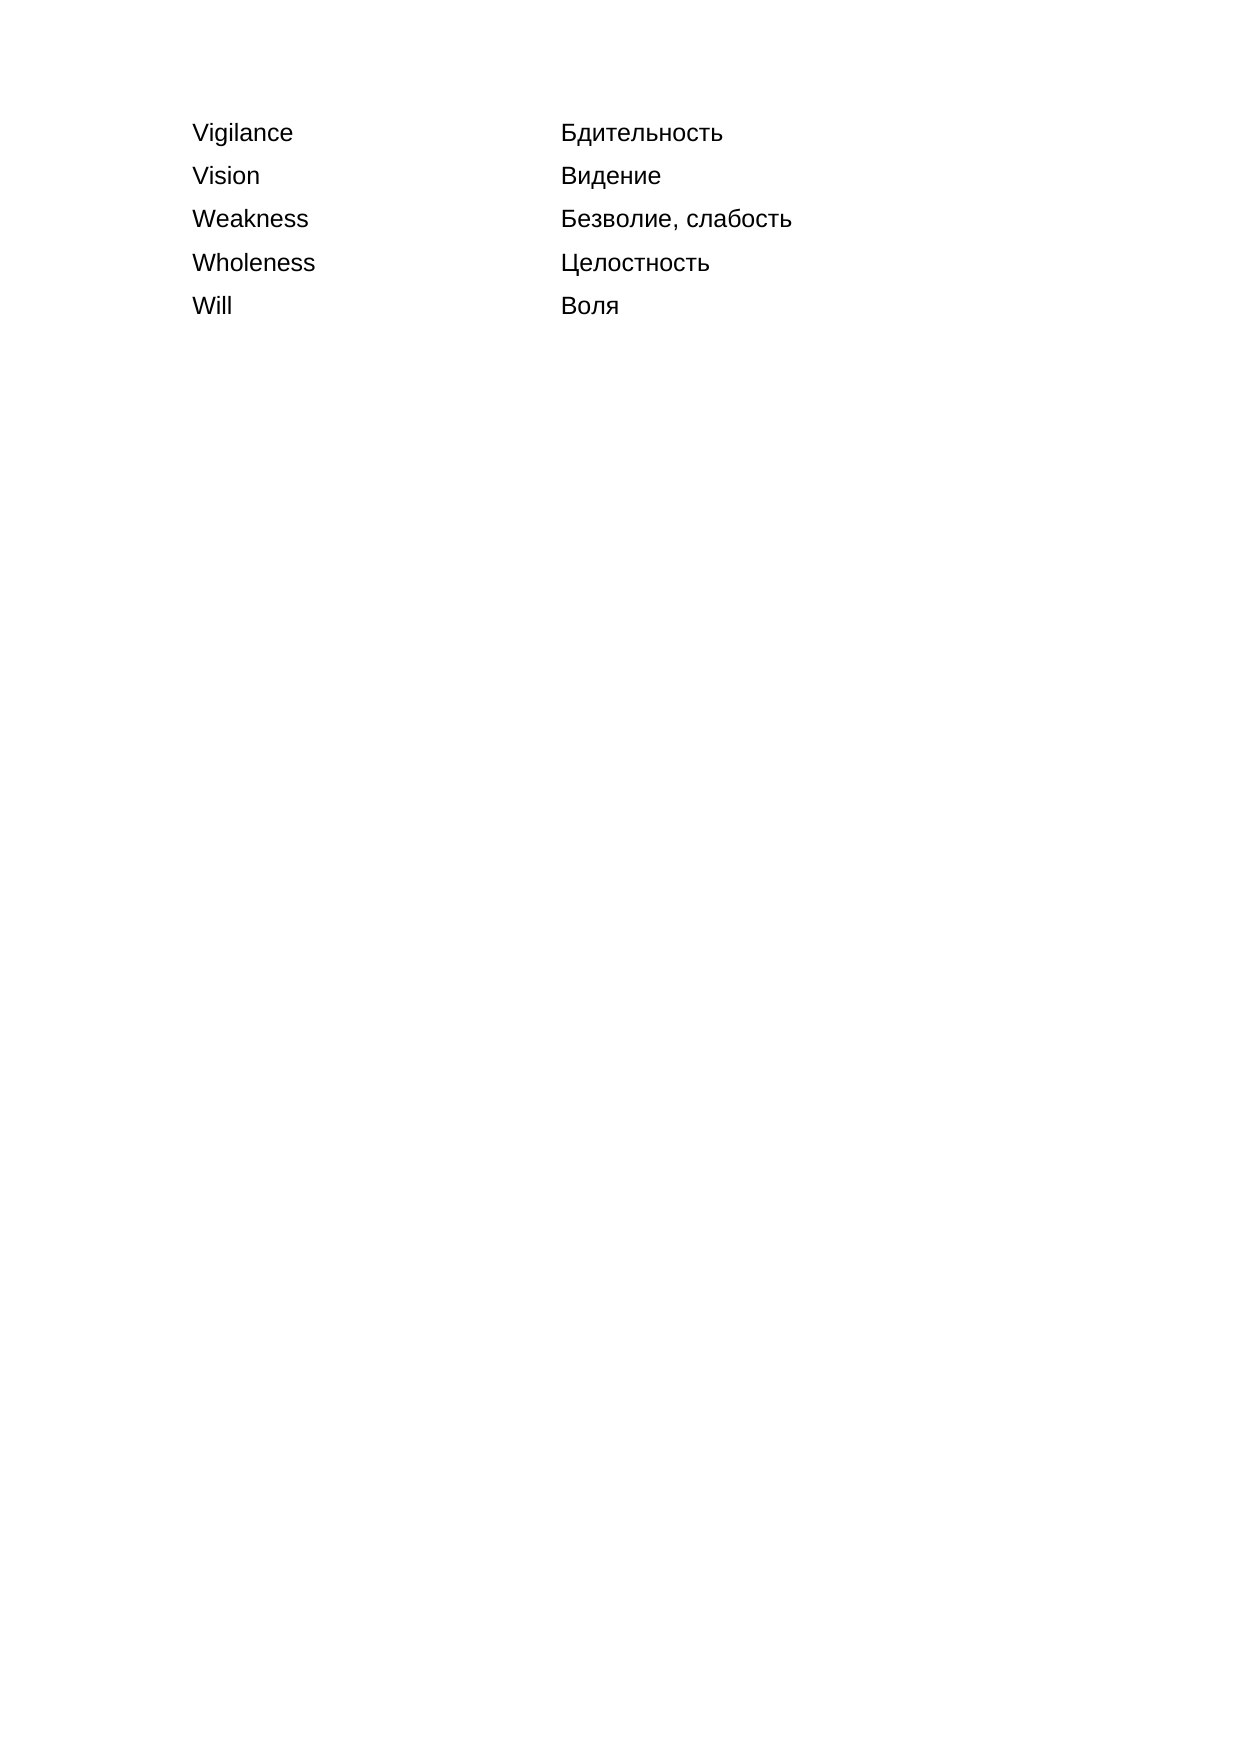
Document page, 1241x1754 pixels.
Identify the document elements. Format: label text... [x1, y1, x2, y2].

text Vision Видение [118, 161, 1152, 190]
text Vigilance Бдительность [118, 118, 1152, 147]
text Will Воля [118, 291, 1152, 319]
text Wholeness Целостность [118, 247, 1152, 276]
text Weakness Безволие, слабость [118, 204, 1152, 233]
